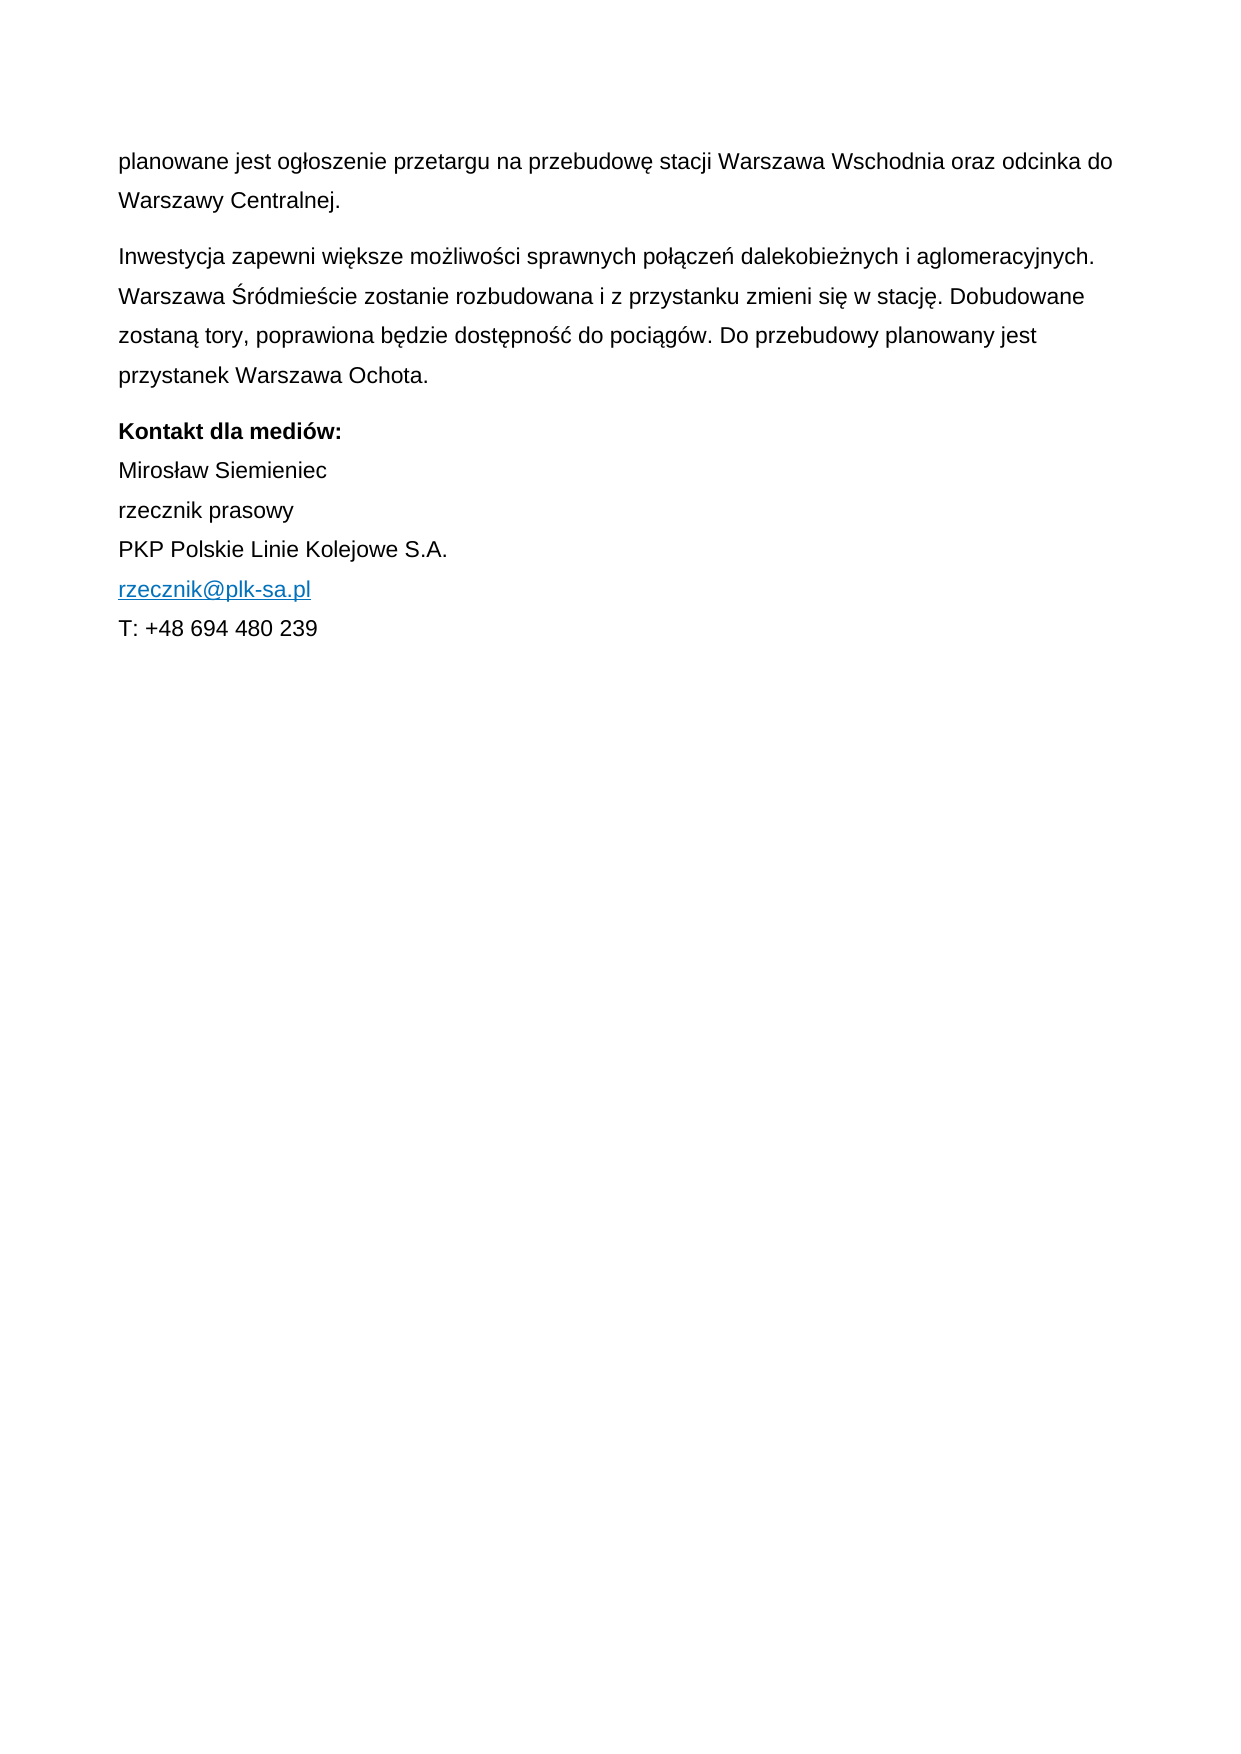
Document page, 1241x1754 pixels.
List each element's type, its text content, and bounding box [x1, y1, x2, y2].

text Inwestycja zapewni większe możliwości sprawnych połączeń dalekobieżnych i aglomeracyjnych. Warszawa Śródmieście zostanie rozbudowana i z przystanku zmieni się w stację. Dobudowane zostaną tory, poprawiona będzie dostępność do pociągów. Do przebudowy planowany jest przystanek Warszawa Ochota. [118, 243, 1122, 388]
text rzecznik@plk-sa.pl T: +48 694 480 239 [118, 576, 1122, 642]
text Kontakt dla mediów: [118, 418, 1122, 444]
text Mirosław Siemieniec rzecznik prasowy PKP Polskie Linie Kolejowe S.A. [118, 457, 1122, 563]
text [118, 148, 1122, 213]
